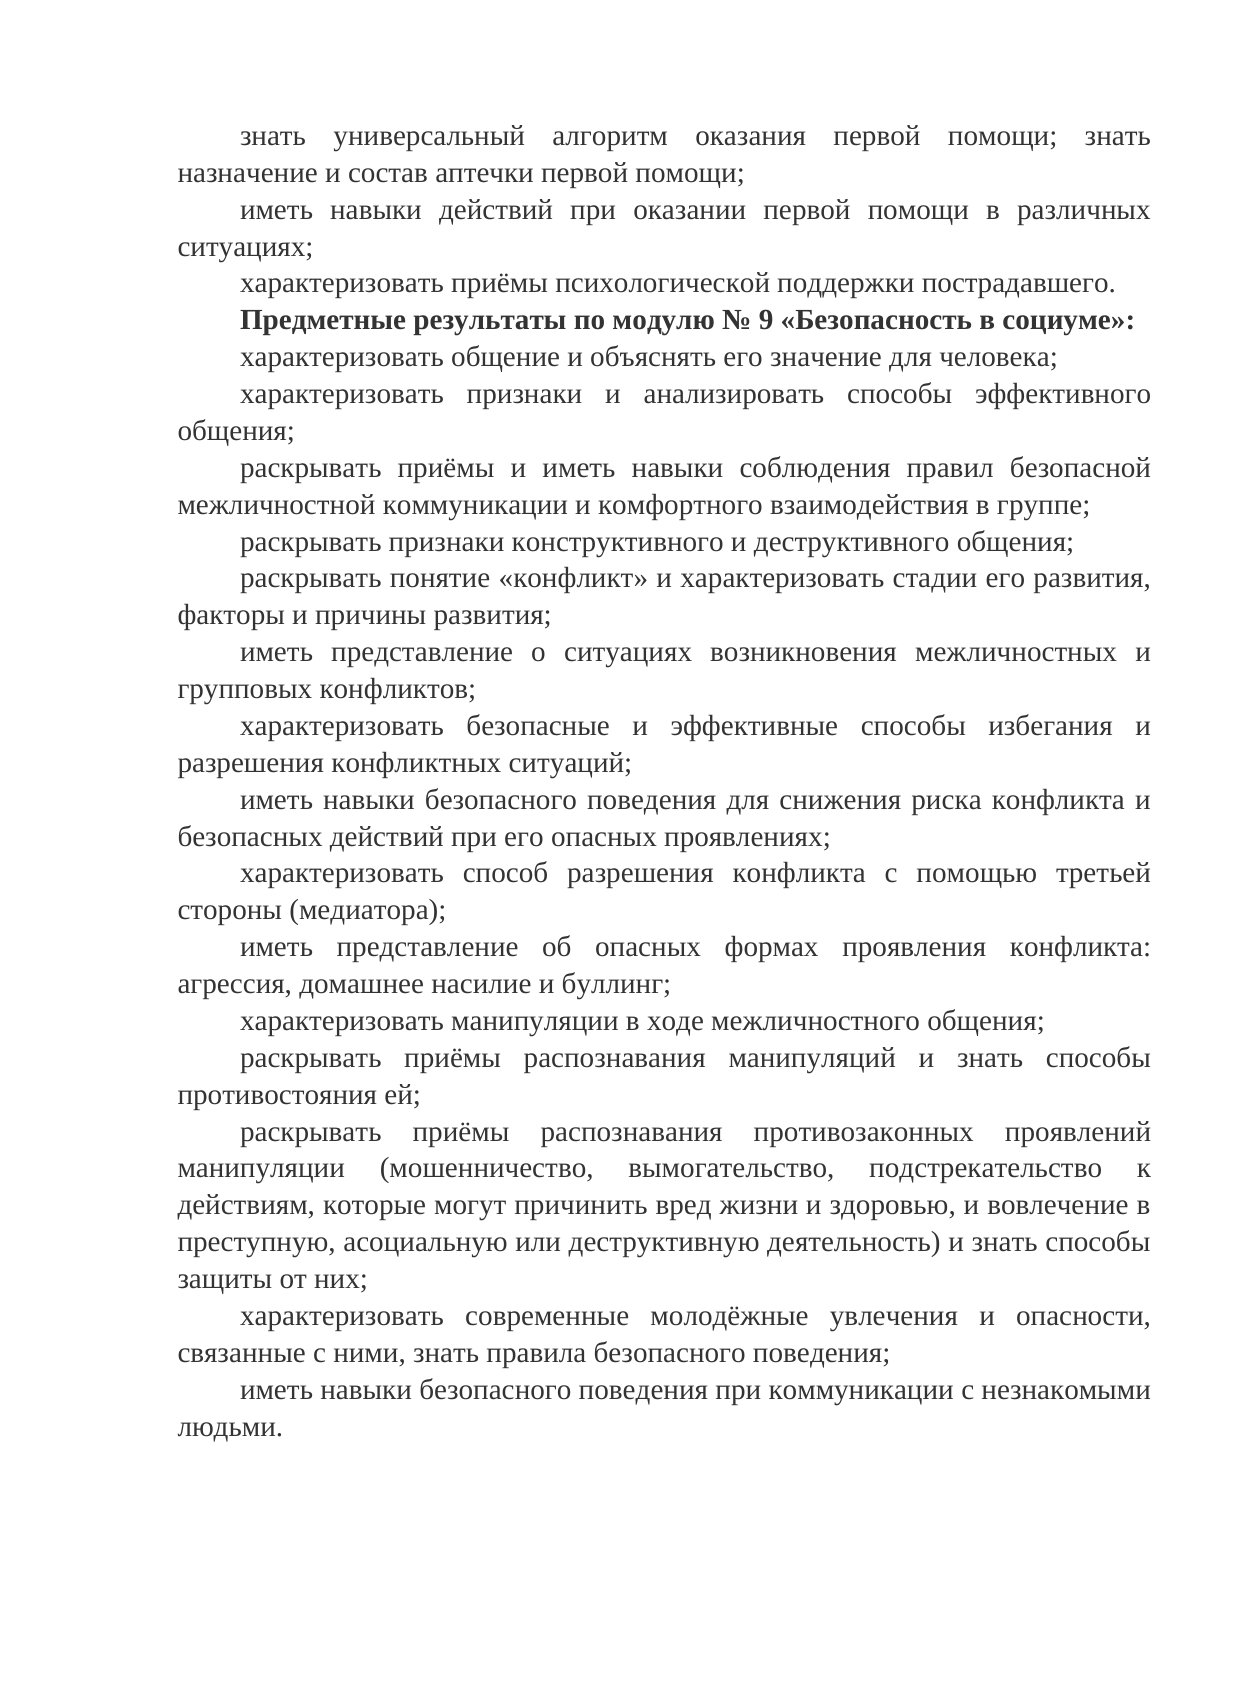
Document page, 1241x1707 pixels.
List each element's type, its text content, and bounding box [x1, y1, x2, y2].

text знать универсальный алгоритм оказания первой помощи; знать назначение и состав аптечки первой помощи; [177, 118, 1152, 188]
text характеризовать признаки и анализировать способы эффективного общения; [177, 376, 1152, 447]
text раскрывать приёмы распознавания противозаконных проявлений манипуляции (мошенничество, вымогательство, подстрекательство к действиям, которые могут причинить вред жизни и здоровью, и вовлечение в преступную, асоциальную или деструктивную деятельность) и знать способы защиты от них; [177, 1114, 1152, 1295]
text иметь навыки действий при оказании первой помощи в различных ситуациях; [177, 192, 1152, 262]
text характеризовать общение и объяснять его значение для человека; [177, 339, 1152, 373]
text характеризовать безопасные и эффективные способы избегания и разрешения конфликтных ситуаций; [177, 708, 1152, 778]
text иметь представление об опасных формах проявления конфликта: агрессия, домашнее насилие и буллинг; [177, 929, 1152, 1000]
text раскрывать признаки конструктивного и деструктивного общения; [177, 524, 1152, 557]
text Предметные результаты по модулю № 9 «Безопасность в социуме»: [177, 302, 1152, 336]
text иметь навыки безопасного поведения при коммуникации с незнакомыми людьми. [177, 1372, 1152, 1442]
text характеризовать современные молодёжные увлечения и опасности, связанные с ними, знать правила безопасного поведения; [177, 1298, 1152, 1368]
text иметь представление о ситуациях возникновения межличностных и групповых конфликтов; [177, 634, 1152, 705]
text иметь навыки безопасного поведения для снижения риска конфликта и безопасных действий при его опасных проявлениях; [177, 782, 1152, 852]
text характеризовать манипуляции в ходе межличностного общения; [177, 1003, 1152, 1037]
text раскрывать понятие «конфликт» и характеризовать стадии его развития, факторы и причины развития; [177, 561, 1152, 631]
text характеризовать приёмы психологической поддержки пострадавшего. [177, 266, 1152, 299]
text раскрывать приёмы распознавания манипуляций и знать способы противостояния ей; [177, 1040, 1152, 1110]
text раскрывать приёмы и иметь навыки соблюдения правил безопасной межличностной коммуникации и комфортного взаимодействия в группе; [177, 450, 1152, 520]
text характеризовать способ разрешения конфликта с помощью третьей стороны (медиатора); [177, 856, 1152, 926]
